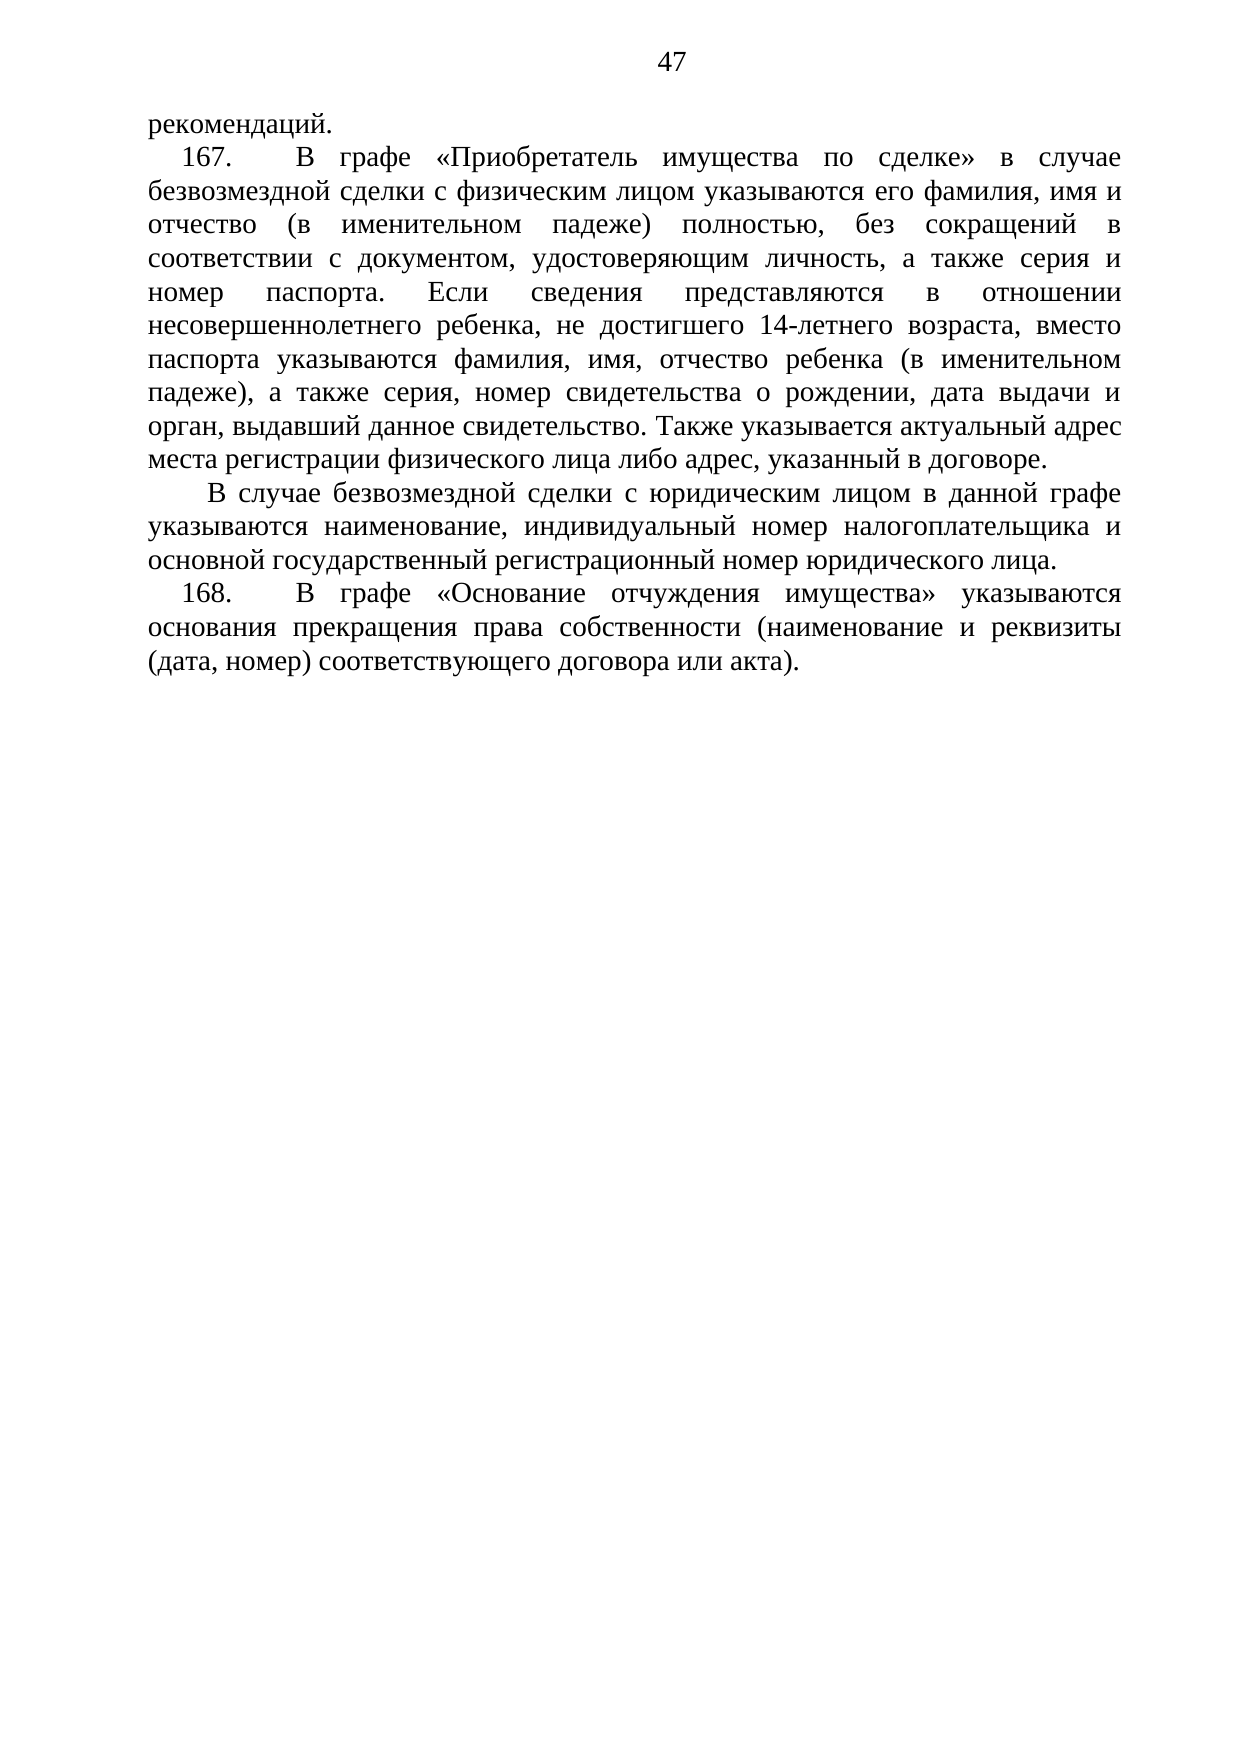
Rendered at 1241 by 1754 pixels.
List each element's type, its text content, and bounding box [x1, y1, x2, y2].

list В графе «Приобретатель имущества по сделке» в случае безвозмездной сделки с физическим лицом указываются его фамилия, имя и отчество (в именительном падеже) полностью, без сокращений в соответствии с документом, удостоверяющим личность, а также серия и номер паспорта. Если сведения представляются в отношении несовершеннолетнего ребенка, не достигшего 14-летнего возраста, вместо паспорта указываются фамилия, имя, отчество ребенка (в именительном падеже), а также серия, номер свидетельства о рождении, дата выдачи и орган, выдавший данное свидетельство. Также указывается актуальный адрес места регистрации физического лица либо адрес, указанный в договоре. [148, 139, 1122, 307]
list В графе «Приобретатель имущества по сделке» в случае безвозмездной сделки с физическим лицом указываются его фамилия, имя и отчество (в именительном падеже) полностью, без сокращений в соответствии с документом, удостоверяющим личность, а также серия и номер паспорта. Если сведения представляются в отношении несовершеннолетнего ребенка, не достигшего 14-летнего возраста, вместо паспорта указываются фамилия, имя, отчество ребенка (в именительном падеже), а также серия, номер свидетельства о рождении, дата выдачи и орган, выдавший данное свидетельство. Также указывается актуальный адрес места регистрации физического лица либо адрес, указанный в договоре. [148, 408, 1122, 475]
list В графе «Основание отчуждения имущества» указываются основания прекращения права собственности (наименование и реквизиты (дата, номер) соответствующего договора или акта). [148, 576, 1122, 676]
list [148, 106, 1122, 139]
list В случае безвозмездной сделки с юридическим лицом в данной графе указываются наименование, индивидуальный номер налогоплательщика и основной государственный регистрационный номер юридического лица. [148, 475, 1122, 576]
